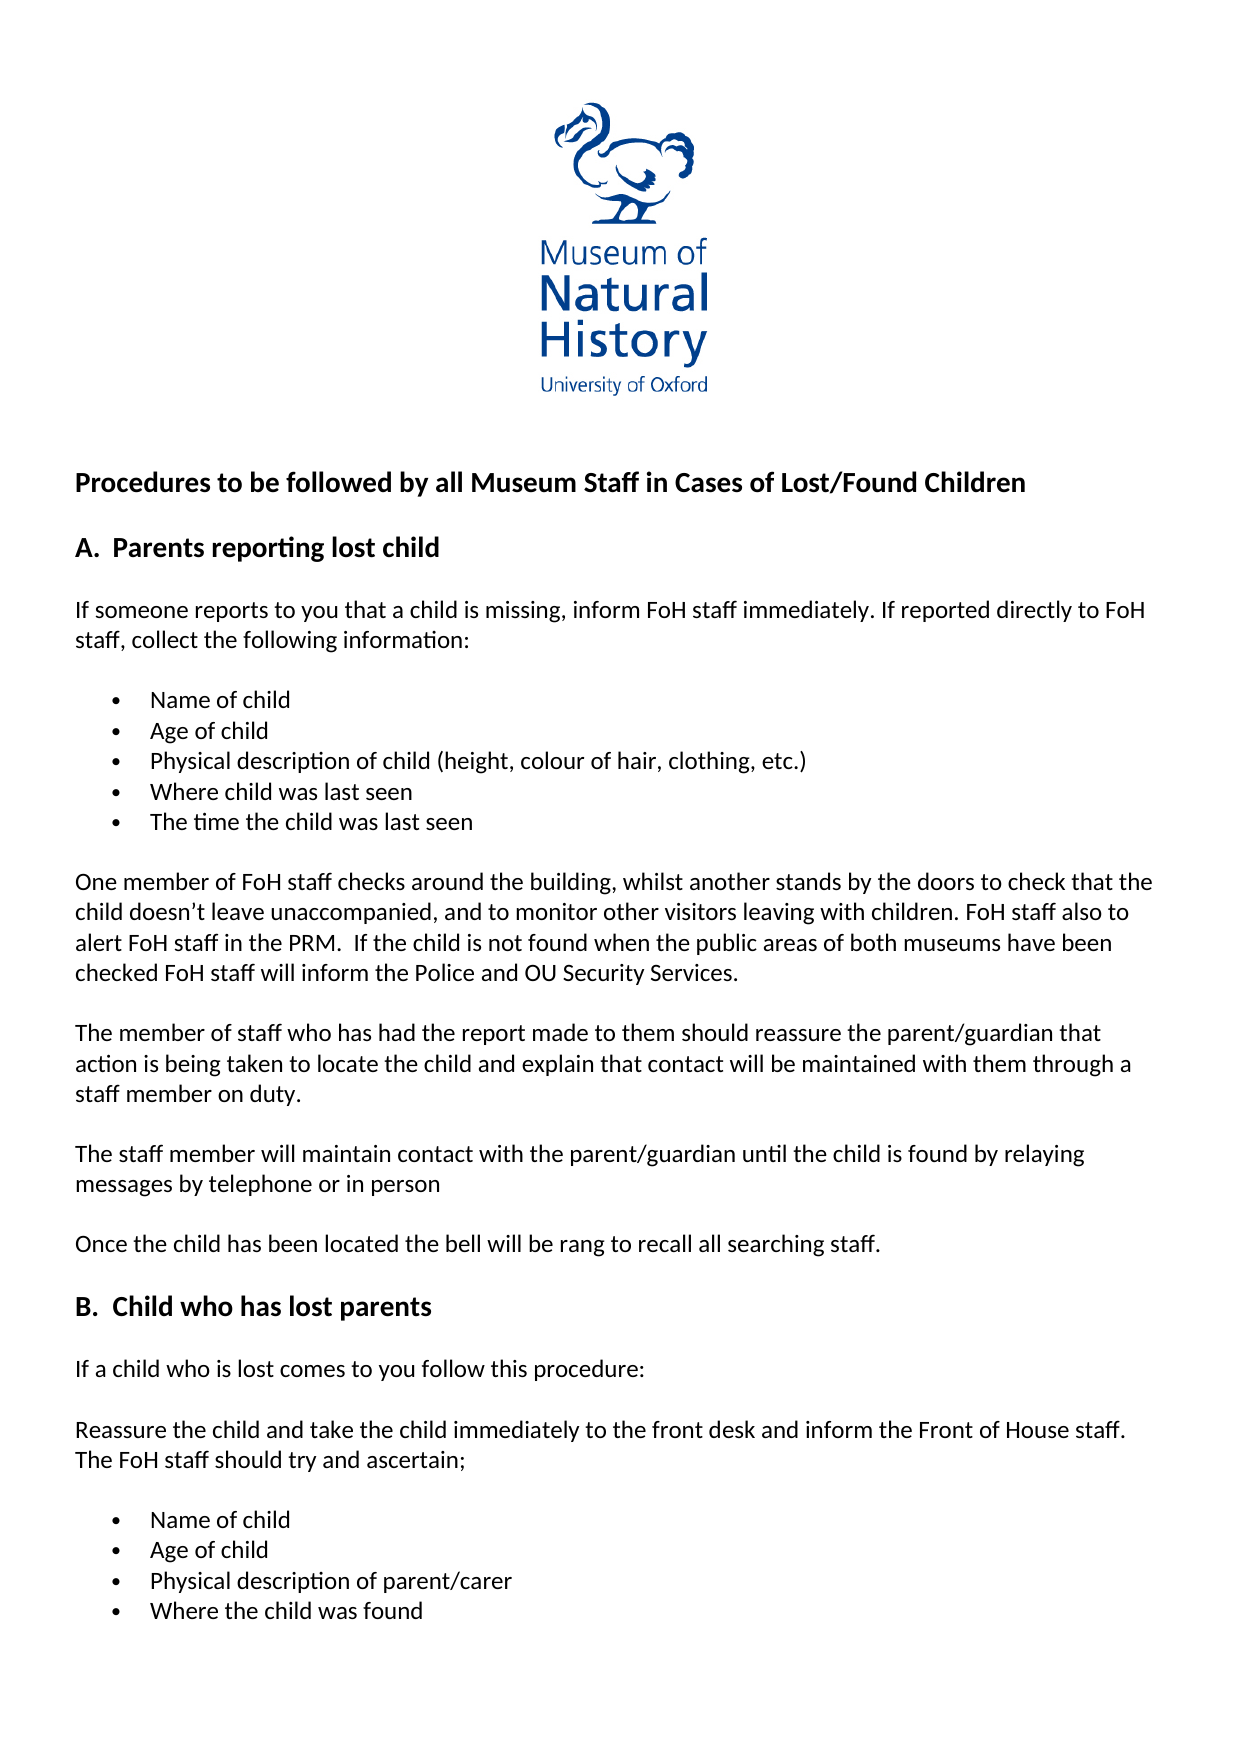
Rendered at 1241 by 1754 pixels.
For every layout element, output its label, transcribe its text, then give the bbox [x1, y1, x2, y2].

list Age of child [112, 715, 1165, 745]
list Age of child [112, 1534, 1165, 1565]
text If a child who is lost comes to you follow this procedure: Reassure the child and take the child immediately to the front desk and inform the Front of House staff. The FoH staff should try and ascertain; [75, 1353, 1165, 1475]
text The member of staff who has had the report made to them should reassure the parent/guardian that action is being taken to locate the child and explain that contact will be maintained with them through a staff member on duty. [75, 1017, 1165, 1109]
list Child who has lost parents [75, 1288, 1165, 1323]
list Physical description of parent/carer [112, 1565, 1165, 1596]
list Name of child [112, 684, 1165, 715]
list Physical description of child (height, colour of hair, clothing, etc.) [112, 745, 1165, 776]
text Procedures to be followed by all Museum Staff in Cases of Lost/Found Children [75, 464, 1165, 500]
list Where the child was found [112, 1596, 1165, 1626]
list Where child was last seen [112, 776, 1165, 806]
list The time the child was last seen [112, 806, 1165, 837]
picture [537, 99, 710, 400]
text Once the child has been located the bell will be rang to recall all searching staff. [75, 1228, 1165, 1259]
text The staff member will maintain contact with the parent/guardian until the child is found by relaying messages by telephone or in person [75, 1138, 1165, 1199]
list Parents reporting lost child [75, 529, 1165, 565]
text If someone reports to you that a child is missing, inform FoH staff immediately. If reported directly to FoH staff, collect the following information: [75, 594, 1165, 655]
text One member of FoH staff checks around the building, whilst another stands by the doors to check that the child doesn’t leave unaccompanied, and to monitor other visitors leaving with children. FoH staff also to alert FoH staff in the PRM. If the child is not found when the public areas of both museums have been checked FoH staff will inform the Police and OU Security Services. [75, 866, 1165, 988]
list Name of child [112, 1504, 1165, 1534]
